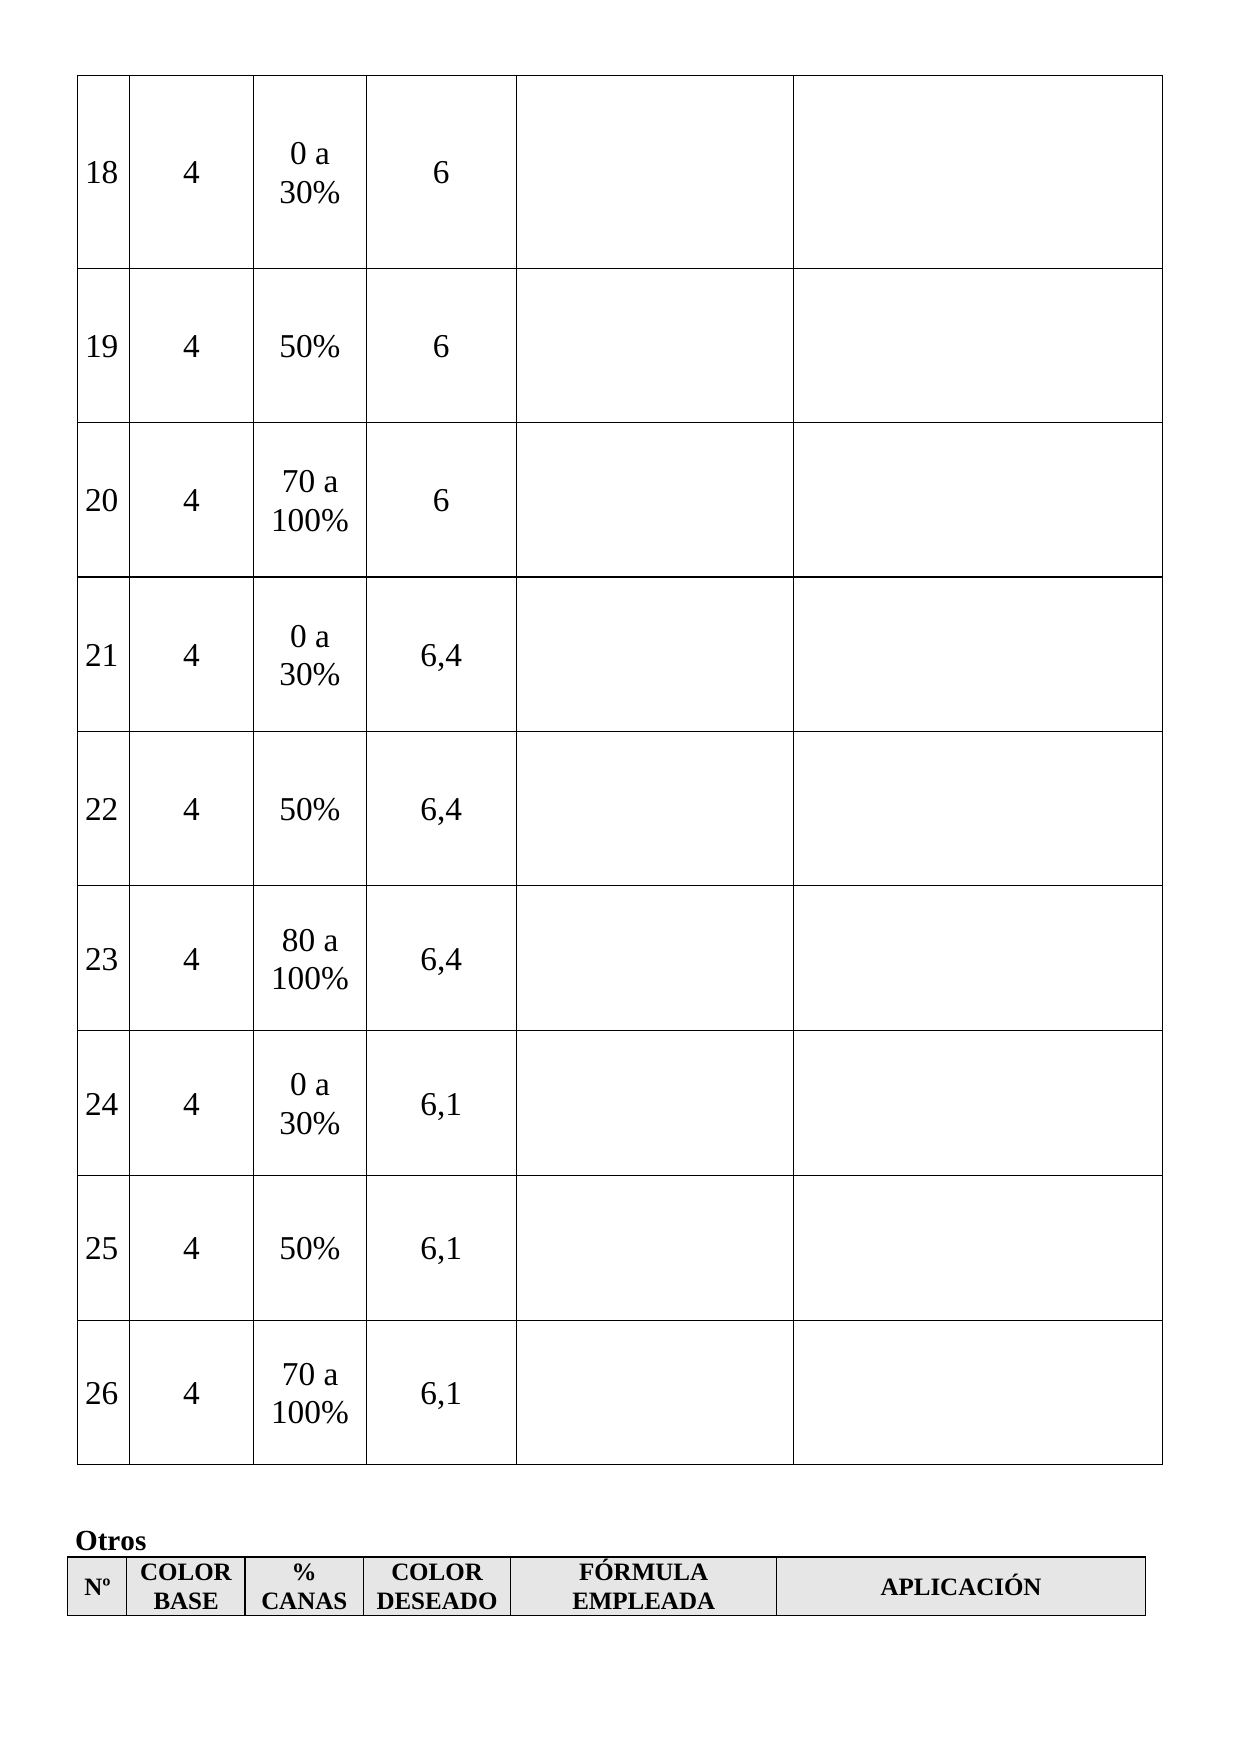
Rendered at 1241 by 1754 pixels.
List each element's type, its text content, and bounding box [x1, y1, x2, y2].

table_cell 18 [78, 76, 129, 268]
table_cell 26 [78, 1321, 129, 1464]
table_cell 50% [254, 732, 366, 885]
table_cell 50% [254, 269, 366, 422]
table_cell 4 [130, 886, 253, 1030]
table_cell [517, 1031, 793, 1175]
table_cell 0 a 30% [254, 1031, 366, 1175]
table_cell 4 [130, 76, 253, 268]
table_cell 6,4 [367, 732, 516, 885]
table_cell [794, 578, 1162, 731]
table_cell 6 [367, 76, 516, 268]
table_cell 24 [78, 1031, 129, 1175]
table_cell 50% [254, 1176, 366, 1319]
table_cell [517, 1176, 793, 1319]
table_cell 4 [130, 1031, 253, 1175]
table_cell 4 [130, 578, 253, 731]
table_cell [517, 578, 793, 731]
table_cell 70 a 100% [254, 423, 366, 576]
text Otros [75, 1523, 1165, 1556]
table_cell 6,4 [367, 578, 516, 731]
table_header % CANAS [246, 1558, 363, 1615]
table_cell [794, 269, 1162, 422]
table_header APLICACIÓN [777, 1558, 1145, 1615]
table_header FÓRMULA EMPLEADA [511, 1558, 776, 1615]
table_cell 6 [367, 269, 516, 422]
table_cell 20 [78, 423, 129, 576]
table_cell 6 [367, 423, 516, 576]
table_cell 19 [78, 269, 129, 422]
table_cell [794, 76, 1162, 268]
table_cell 70 a 100% [254, 1321, 366, 1464]
table_cell [794, 886, 1162, 1030]
table_cell 6,1 [367, 1176, 516, 1319]
table_cell 6,4 [367, 886, 516, 1030]
table_cell 21 [78, 578, 129, 731]
table_cell 23 [78, 886, 129, 1030]
table_cell 4 [130, 423, 253, 576]
table_cell [517, 732, 793, 885]
table_header Nº [68, 1558, 126, 1615]
table_cell [794, 732, 1162, 885]
table_cell [517, 1321, 793, 1464]
table_cell 0 a 30% [254, 76, 366, 268]
table_cell 4 [130, 269, 253, 422]
table_cell [517, 886, 793, 1030]
table_cell 4 [130, 1321, 253, 1464]
table_cell 25 [78, 1176, 129, 1319]
table_cell 80 a 100% [254, 886, 366, 1030]
table_cell 6,1 [367, 1031, 516, 1175]
table_cell 4 [130, 1176, 253, 1319]
table_header COLOR BASE [127, 1558, 244, 1615]
table_cell [517, 423, 793, 576]
table_cell 22 [78, 732, 129, 885]
table_cell [517, 269, 793, 422]
table_cell [794, 423, 1162, 576]
table_cell [794, 1321, 1162, 1464]
table_cell [794, 1031, 1162, 1175]
table_header COLOR DESEADO [364, 1558, 510, 1615]
table_cell 4 [130, 732, 253, 885]
table_cell [517, 76, 793, 268]
table_cell 0 a 30% [254, 578, 366, 731]
table_cell [794, 1176, 1162, 1319]
table_cell 6,1 [367, 1321, 516, 1464]
